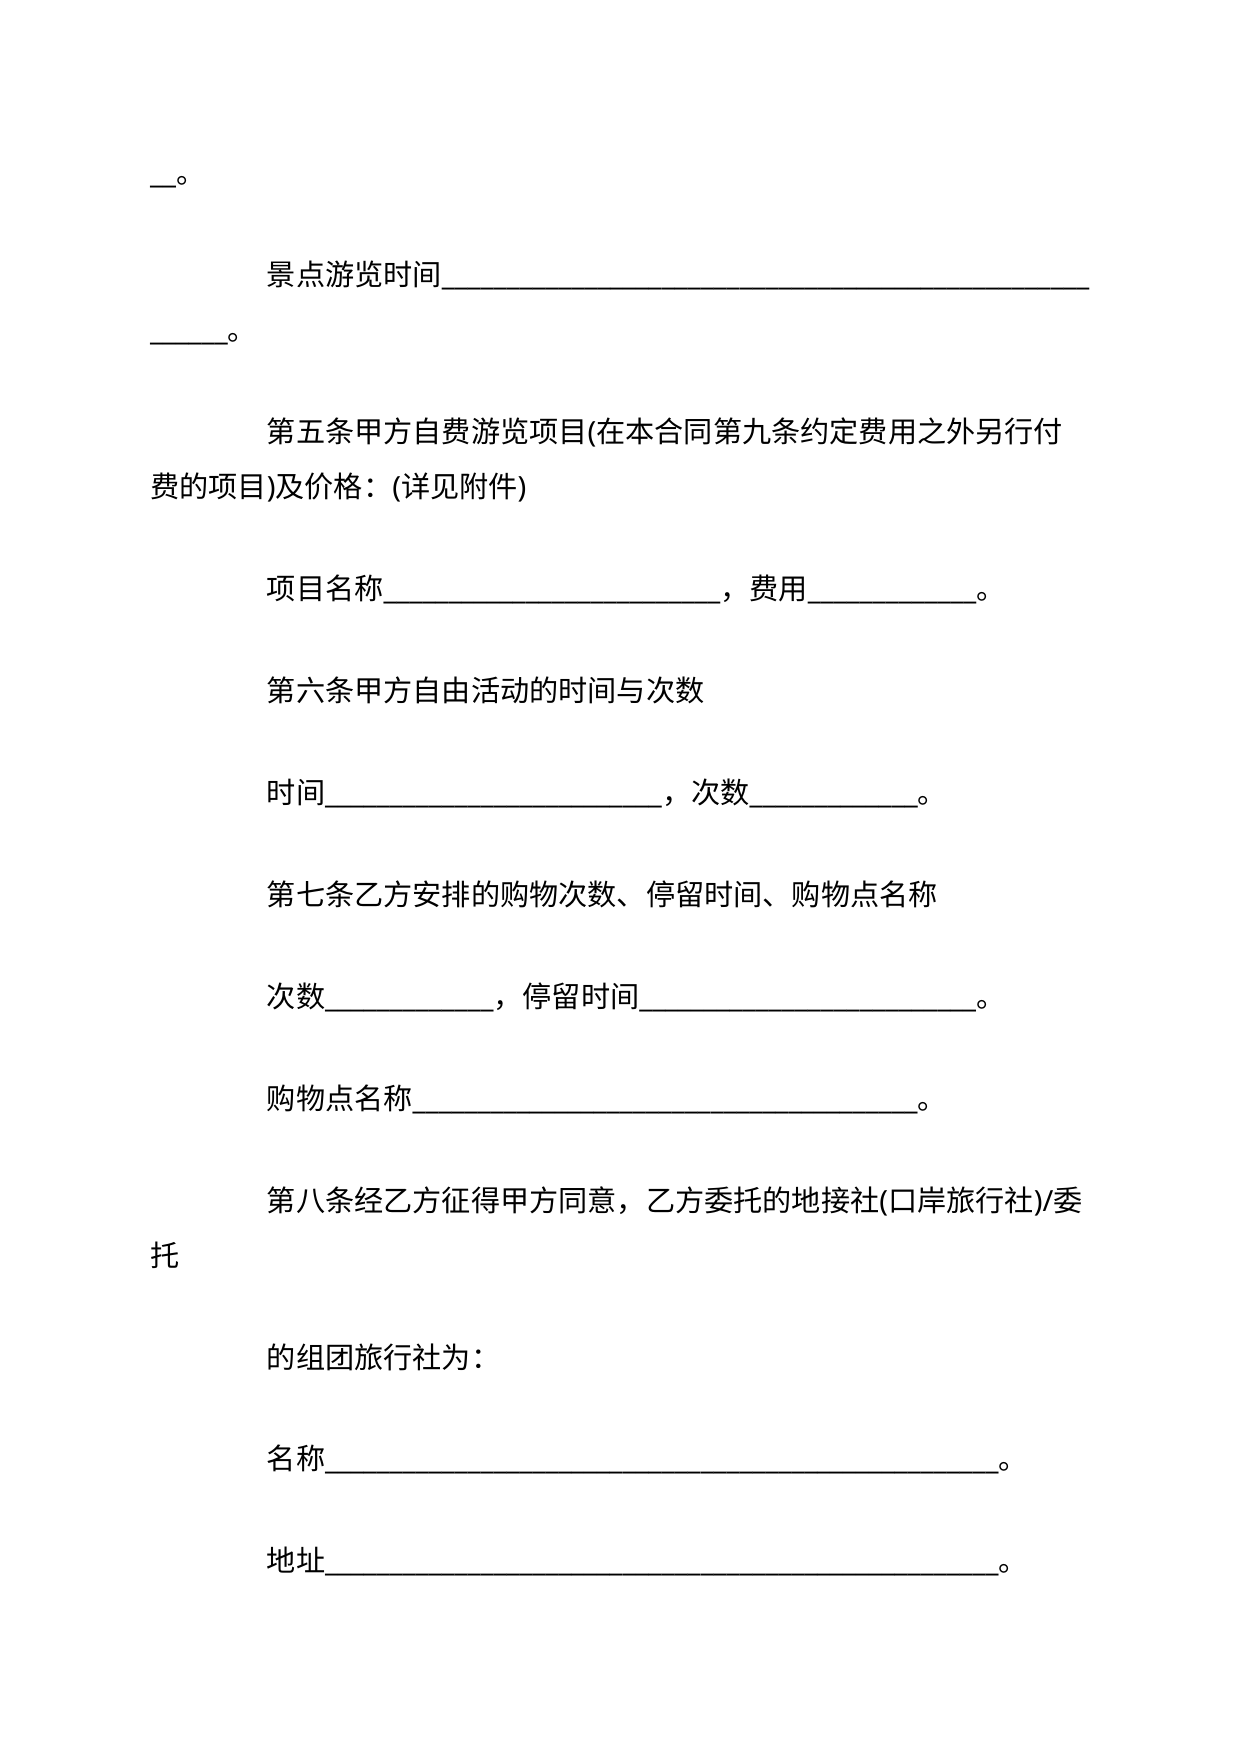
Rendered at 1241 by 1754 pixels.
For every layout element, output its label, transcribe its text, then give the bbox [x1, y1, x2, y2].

text 第五条甲方自费游览项目(在本合同第九条约定费用之外另行付费的项目)及价格：(详见附件) [150, 409, 1090, 506]
text 项目名称__________________________，费用_____________。 [150, 566, 1090, 608]
text 次数_____________，停留时间__________________________。 [150, 973, 1090, 1016]
text 时间__________________________，次数_____________。 [150, 770, 1090, 812]
text 第八条经乙方征得甲方同意，乙方委托的地接社(口岸旅行社)/委托 [150, 1177, 1090, 1275]
text 景点游览时间________________________________________________________。 [150, 252, 1090, 349]
text 地址____________________________________________________。 [150, 1538, 1090, 1580]
text 名称____________________________________________________。 [150, 1436, 1090, 1478]
text 第六条甲方自由活动的时间与次数 [150, 668, 1090, 710]
text 购物点名称_______________________________________。 [150, 1075, 1090, 1118]
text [150, 150, 1090, 192]
text 第七条乙方安排的购物次数、停留时间、购物点名称 [150, 872, 1090, 914]
text 的组团旅行社为： [150, 1334, 1090, 1376]
